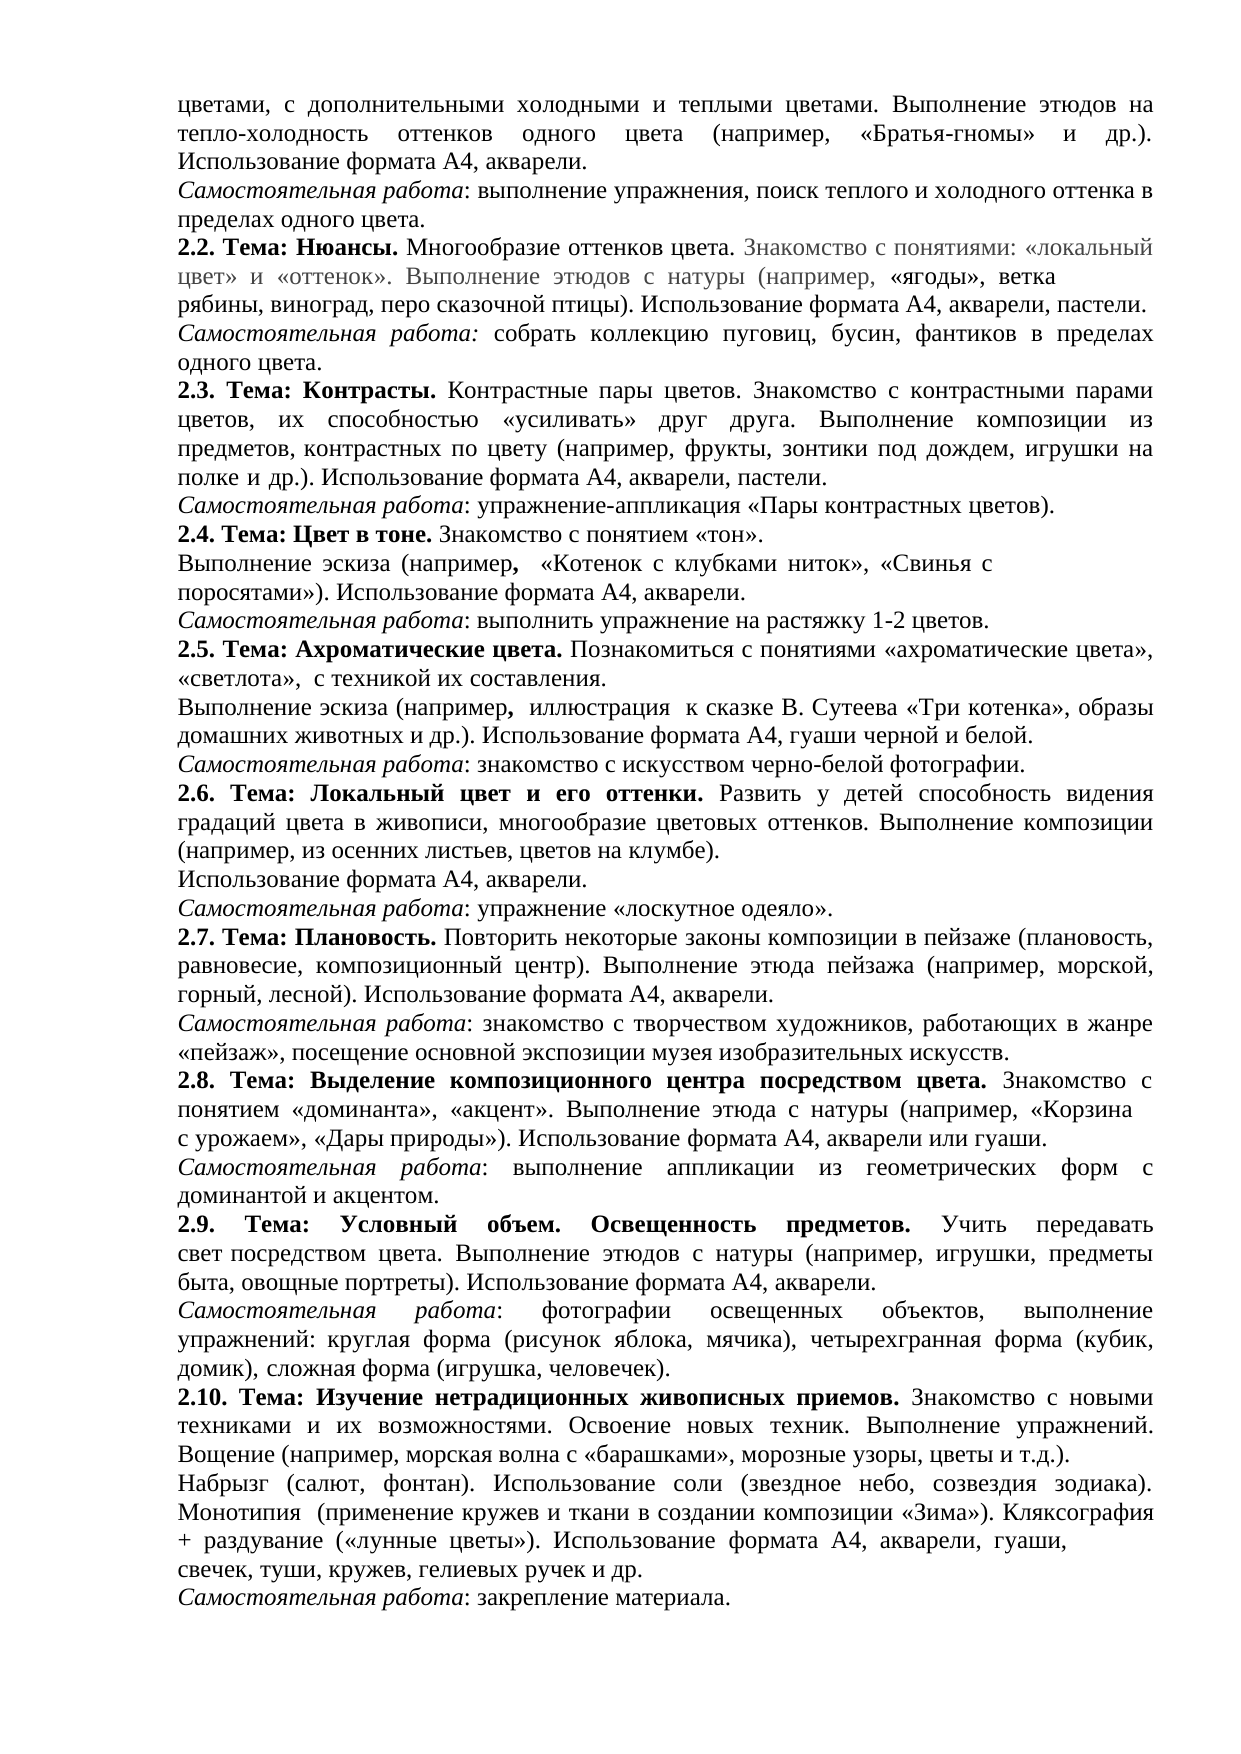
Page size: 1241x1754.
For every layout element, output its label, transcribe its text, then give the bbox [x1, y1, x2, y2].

text 2.10. Тема: Изучение нетрадиционных живописных приемов. Знакомство с новыми техниками и их возможностями. Освоение новых техник. Выполнение упражнений. Вощение (например, морская волна с «барашками», морозные узоры, цветы и т.д.). Набрызг (салют, фонтан). Использование соли (звездное небо, созвездия зодиака). Монотипия (применение кружев и ткани в создании композиции «Зима»). Кляксография + раздувание («лунные цветы»). Использование формата А4, акварели, гуаши, свечек, туши, кружев, гелиевых ручек и др. [177, 1382, 1154, 1583]
text Самостоятельная работа: выполнить упражнение на растяжку 1-2 цветов. [177, 605, 1154, 634]
text Самостоятельная работа: выполнение упражнения, поиск теплого и холодного оттенка в пределах одного цвета. [177, 175, 1154, 233]
text Самостоятельная работа: закрепление материала. [177, 1583, 1154, 1611]
text цветами, с дополнительными холодными и теплыми цветами. Выполнение этюдов на тепло-холодность оттенков одного цвета (например, «Братья-гномы» и др.). Использование формата А4, акварели. [177, 89, 1154, 175]
text Использование формата А4, акварели. [177, 864, 1154, 893]
text Самостоятельная работа: упражнение-аппликация «Пары контрастных цветов). 2.4. Тема: Цвет в тоне. Знакомство с понятием «тон». [177, 490, 1059, 548]
text Выполнение эскиза (например, «Котенок с клубками ниток», «Свинья с поросятами»). Использование формата А4, акварели. [177, 548, 1154, 605]
text 2.9. Тема: Условный объем. Освещенность предметов. Учить передавать свет посредством цвета. Выполнение этюдов с натуры (например, игрушки, предметы быта, овощные портреты). Использование формата А4, акварели. [177, 1209, 1154, 1295]
text 2.2. Тема: Нюансы. Многообразие оттенков цвета. Знакомство с понятиями: «локальный цвет» и «оттенок». Выполнение этюдов с натуры (например, «ягоды», ветка рябины, виноград, перо сказочной птицы). Использование формата А4, акварели, пастели. Самостоятельная работа: собрать коллекцию пуговиц, бусин, фантиков в пределах одного цвета. [177, 233, 1154, 375]
text Самостоятельная работа: упражнение «лоскутное одеяло». [177, 893, 1154, 922]
text Самостоятельная работа: знакомство с творчеством художников, работающих в жанре «пейзаж», посещение основной экспозиции музея изобразительных искусств. [177, 1008, 1154, 1065]
text 2.8. Тема: Выделение композиционного центра посредством цвета. Знакомство с понятием «доминанта», «акцент». Выполнение этюда с натуры (например, «Корзина с урожаем», «Дары природы»). Использование формата А4, акварели или гуаши. Самостоятельная работа: выполнение аппликации из геометрических форм с доминантой и акцентом. [177, 1065, 1154, 1209]
text 2.5. Тема: Ахроматические цвета. Познакомиться с понятиями «ахроматические цвета», «светлота», с техникой их составления. [177, 634, 1154, 692]
text Выполнение эскиза (например, иллюстрация к сказке В. Сутеева «Три котенка», образы домашних животных и др.). Использование формата А4, гуаши черной и белой. Самостоятельная работа: знакомство с искусством черно-белой фотографии. [177, 692, 1154, 778]
text 2.6. Тема: Локальный цвет и его оттенки. Развить у детей способность видения градаций цвета в живописи, многообразие цветовых оттенков. Выполнение композиции (например, из осенних листьев, цветов на клумбе). [177, 778, 1153, 864]
text 2.7. Тема: Плановость. Повторить некоторые законы композиции в пейзаже (плановость, равновесие, композиционный центр). Выполнение этюда пейзажа (например, морской, горный, лесной). Использование формата А4, акварели. [177, 922, 1154, 1008]
text Самостоятельная работа: фотографии освещенных объектов, выполнение упражнений: круглая форма (рисунок яблока, мячика), четырехгранная форма (кубик, домик), сложная форма (игрушка, человечек). [177, 1295, 1153, 1382]
text 2.3. Тема: Контрасты. Контрастные пары цветов. Знакомство с контрастными парами цветов, их способностью «усиливать» друг друга. Выполнение композиции из предметов, контрастных по цвету (например, фрукты, зонтики под дождем, игрушки на полке и др.). Использование формата А4, акварели, пастели. [177, 375, 1153, 490]
